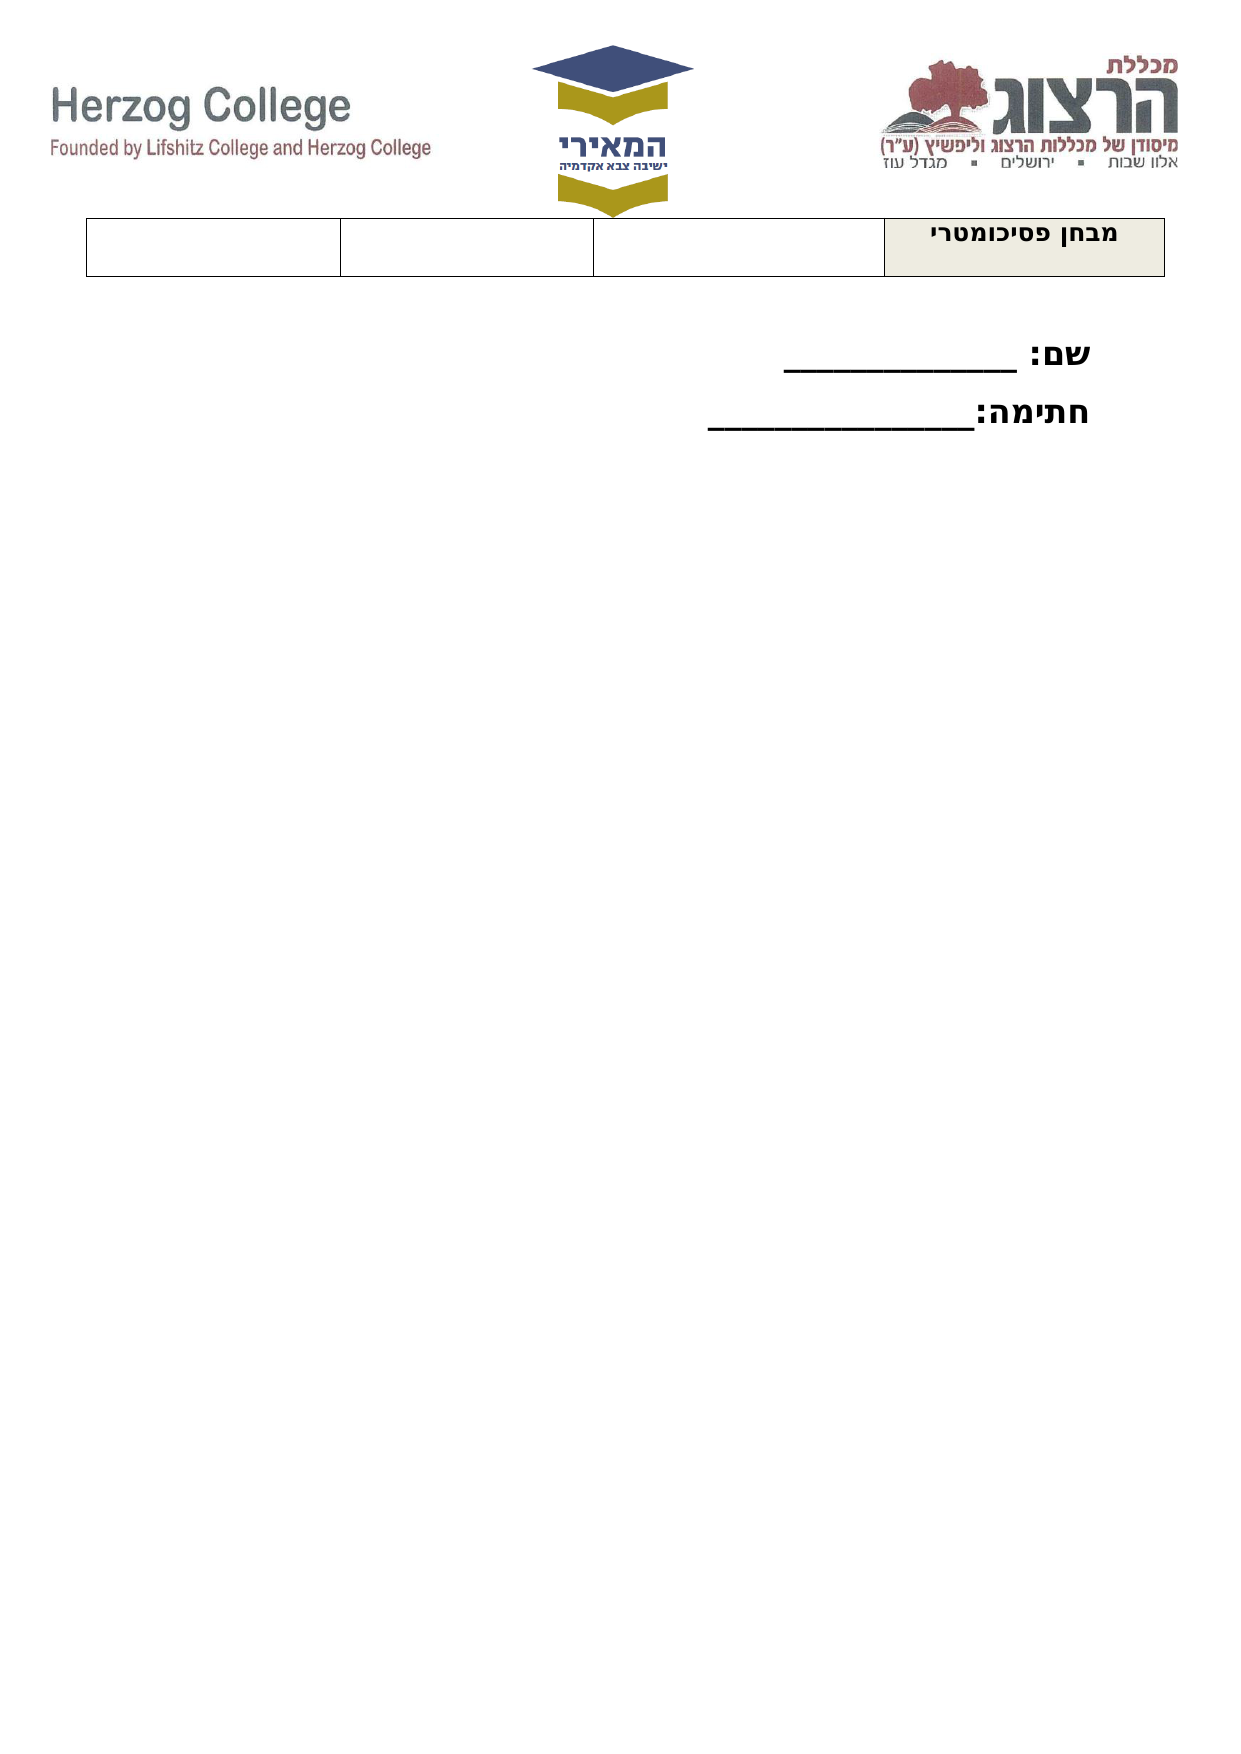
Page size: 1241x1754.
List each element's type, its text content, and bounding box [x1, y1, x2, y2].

table_cell [87, 219, 340, 276]
list שם: ______________ חתימה:________________ [75, 334, 1090, 432]
table_cell [594, 219, 884, 276]
table_cell [341, 219, 593, 276]
picture [529, 43, 696, 218]
table_cell מבחן פסיכומטרי [885, 219, 1164, 276]
